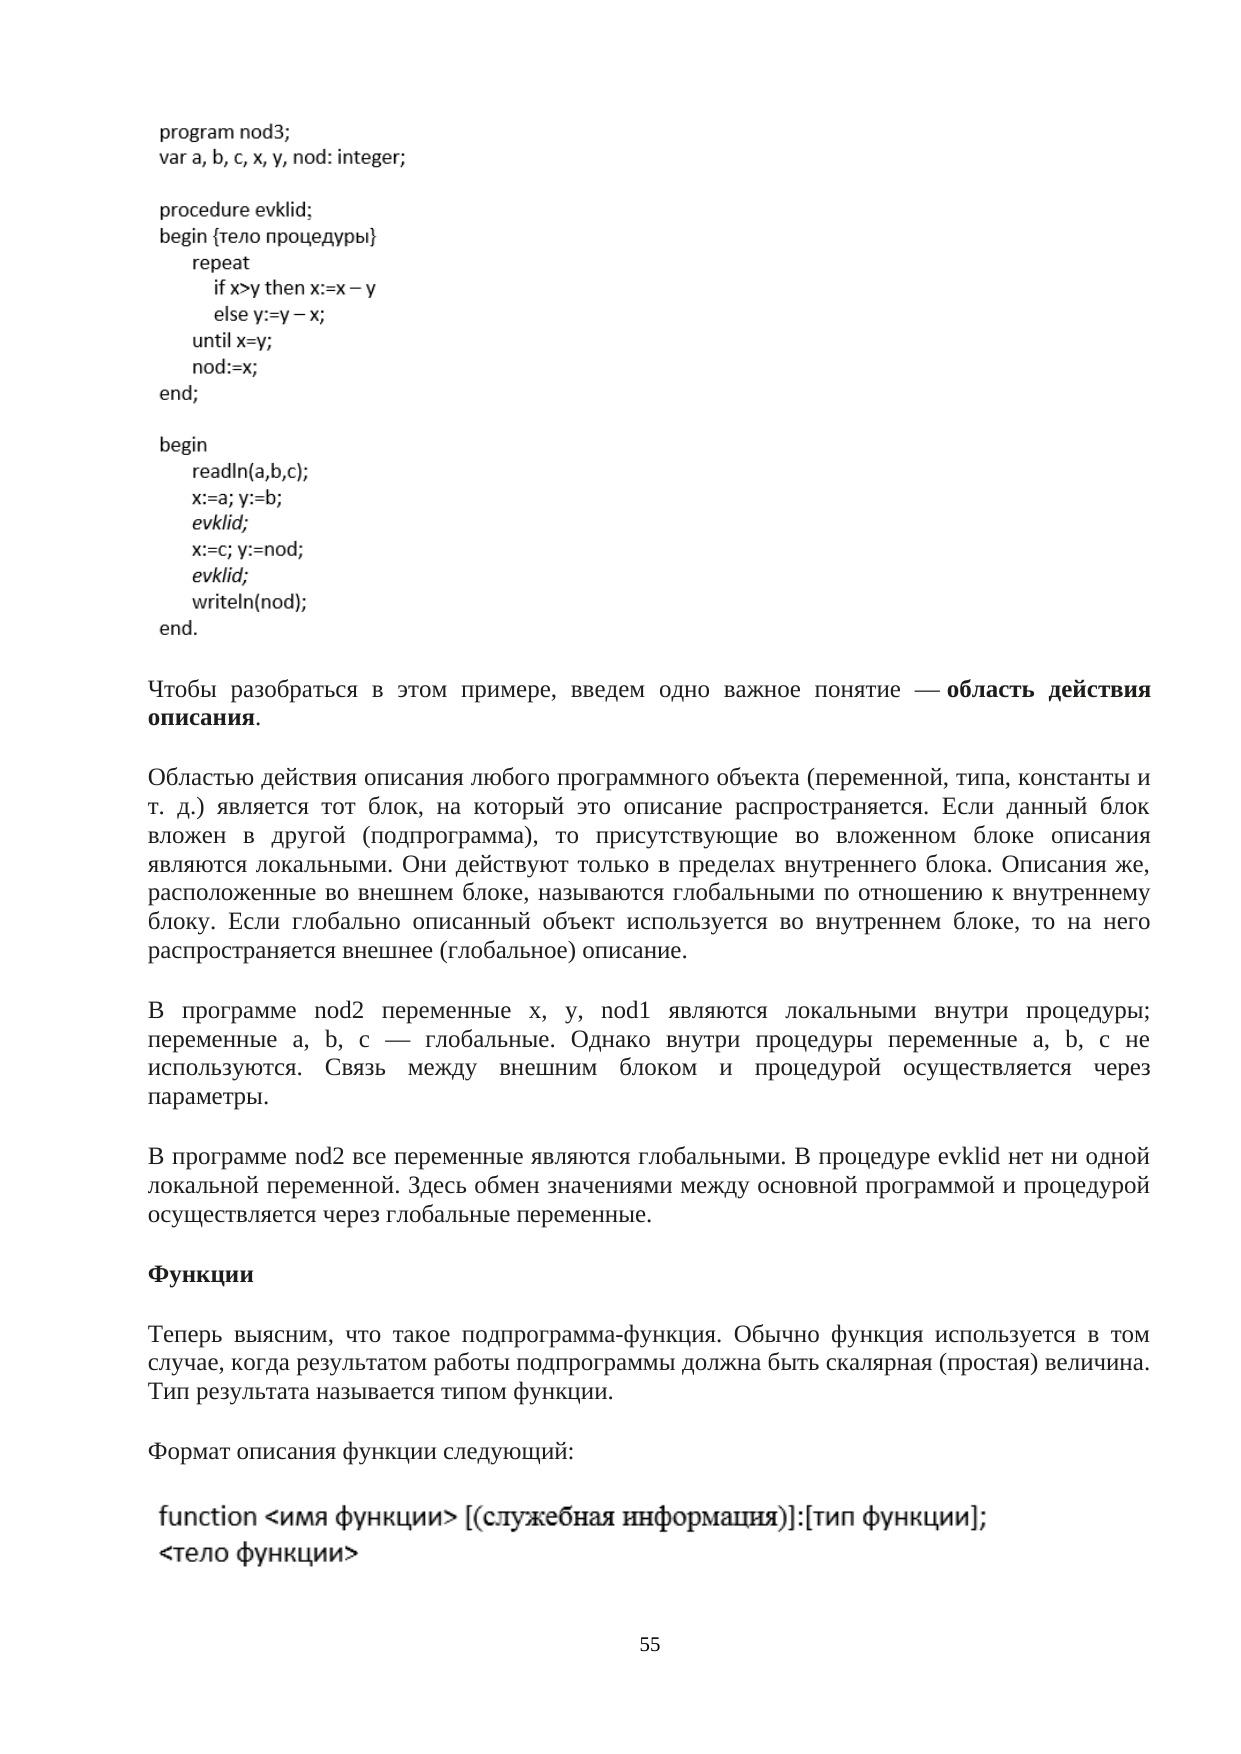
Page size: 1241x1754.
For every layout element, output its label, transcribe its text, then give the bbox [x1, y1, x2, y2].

text В программе nod2 переменные x, y, nod1 являются локальными внутри процедуры; переменные a, b, c — глобальные. Однако внутри процедуры переменные a, b, c не используются. Связь между внешним блоком и процедурой осуществляется через параметры. [148, 995, 1152, 1110]
text Областью действия описания любого программного объекта (переменной, типа, константы и т. д.) является тот блок, на который это описание распространяется. Если данный блок вложен в другой (подпрограмма), то присутствующие во вложенном блоке описания являются локальными. Они действуют только в пределах внутреннего блока. Описания же, расположенные во внешнем блоке, называются глобальными по отношению к внутреннему блоку. Если глобально описанный объект используется во внутреннем блоке, то на него распространяется внешнее (глобальное) описание. [148, 762, 1152, 964]
text Теперь выясним, что такое подпрограмма-функция. Обычно функция используется в том случае, когда результатом работы подпрограммы должна быть скалярная (простая) величина. Тип результата называется типом функции. [148, 1319, 1152, 1405]
picture [147, 118, 417, 643]
picture [147, 1496, 998, 1573]
text Чтобы разобраться в этом примере, введем одно важное понятие — область действия описания. [148, 674, 1152, 731]
text Функции [148, 1259, 1152, 1287]
text В программе nod2 все переменные являются глобальными. В процедуре evklid нет ни одной локальной переменной. Здесь обмен значениями между основной программой и процедурой осуществляется через глобальные переменные. [148, 1141, 1152, 1227]
text Формат описания функции следующий: [148, 1436, 1152, 1465]
